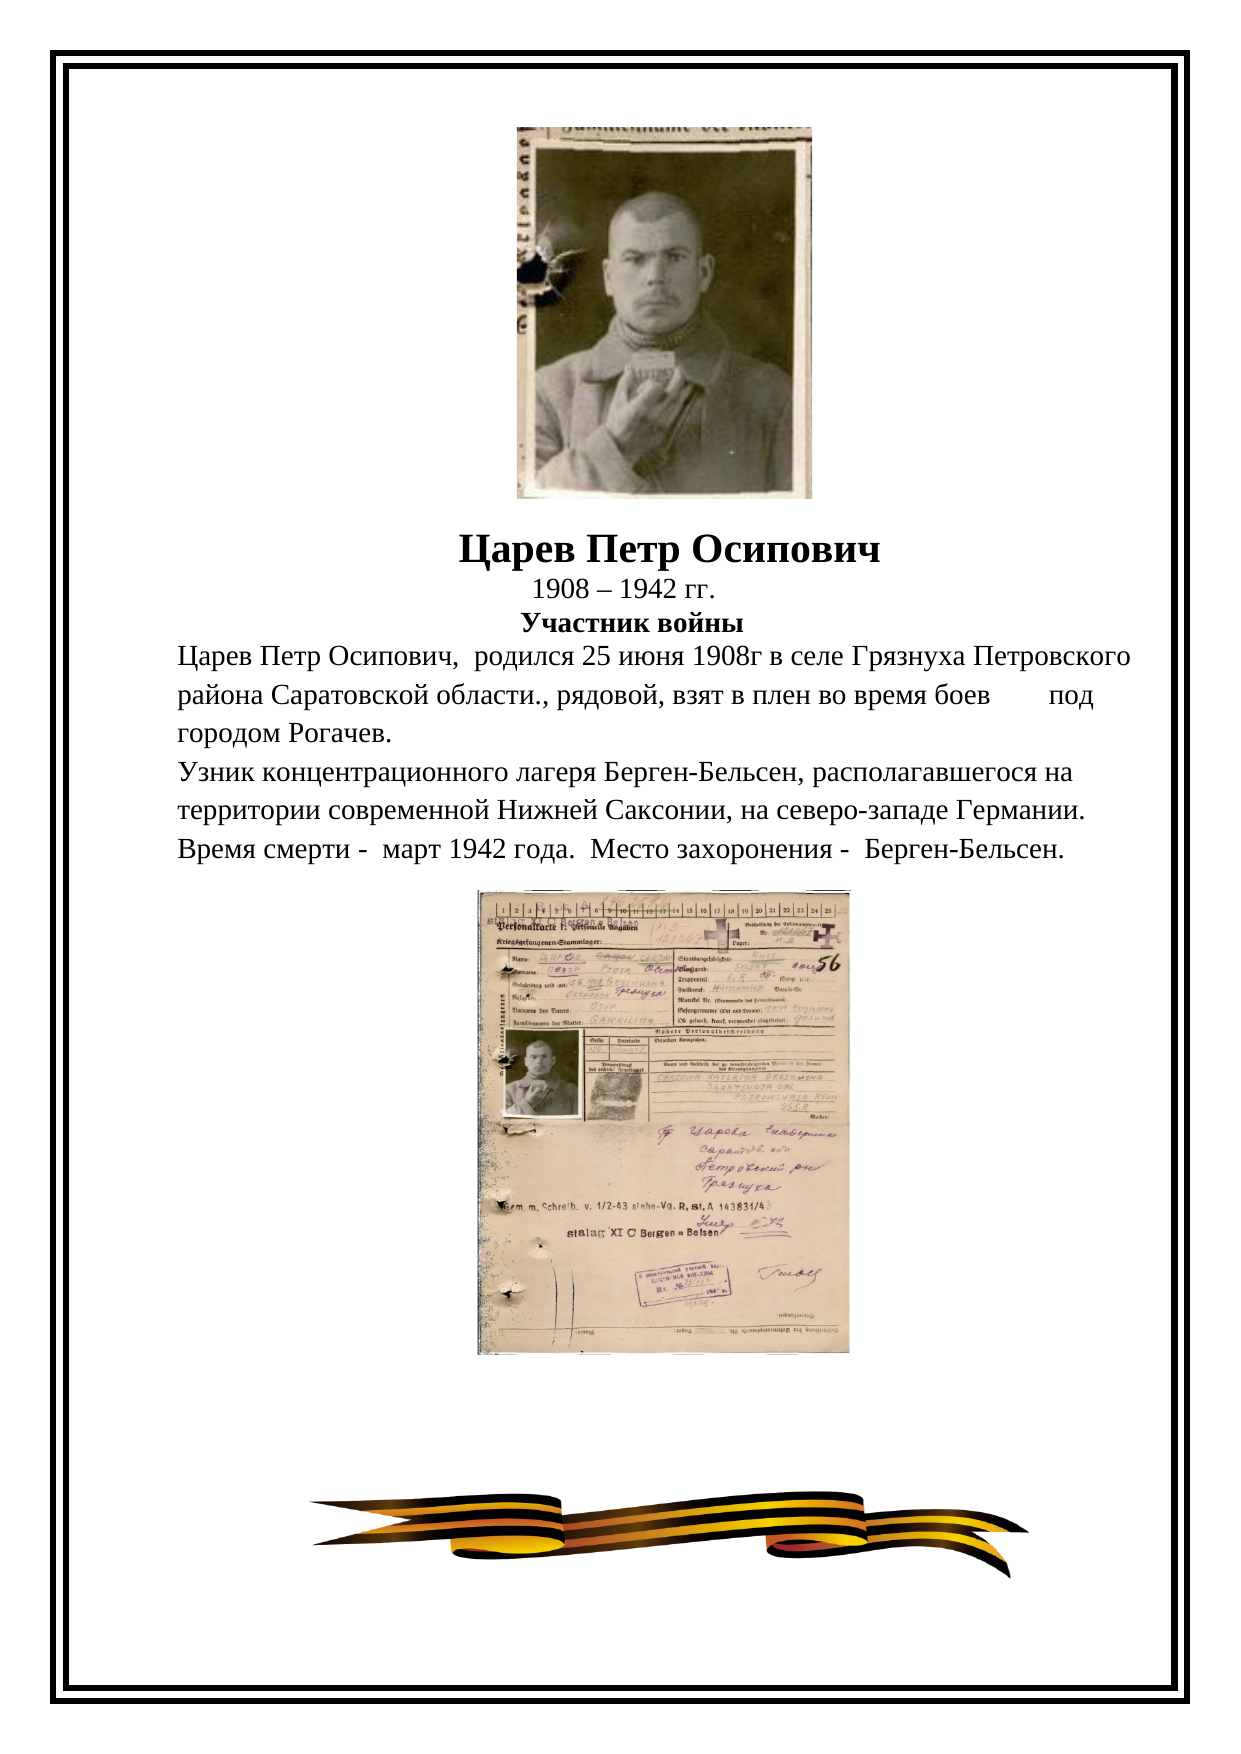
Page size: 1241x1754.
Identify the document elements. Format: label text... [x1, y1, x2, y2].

picture [516, 127, 813, 499]
text Участник войны [177, 605, 1152, 638]
text Царев Петр Осипович, родился 25 июня 1908г в селе Грязнуха Петровского района Саратовской области., рядовой, взят в плен во время боев под городом Рогачев. [177, 638, 1152, 749]
text Царев Петр Осипович [177, 523, 1152, 571]
picture [296, 1486, 1032, 1579]
text Узник концентрационного лагеря Берген-Бельсен, располагавшегося на территории современной Нижней Саксонии, на северо-западе Германии. Время смерти - март 1942 года. Место захоронения - Берген-Бельсен. [177, 754, 1152, 864]
text 1908 – 1942 гг. [177, 571, 1152, 605]
picture [477, 890, 852, 1355]
